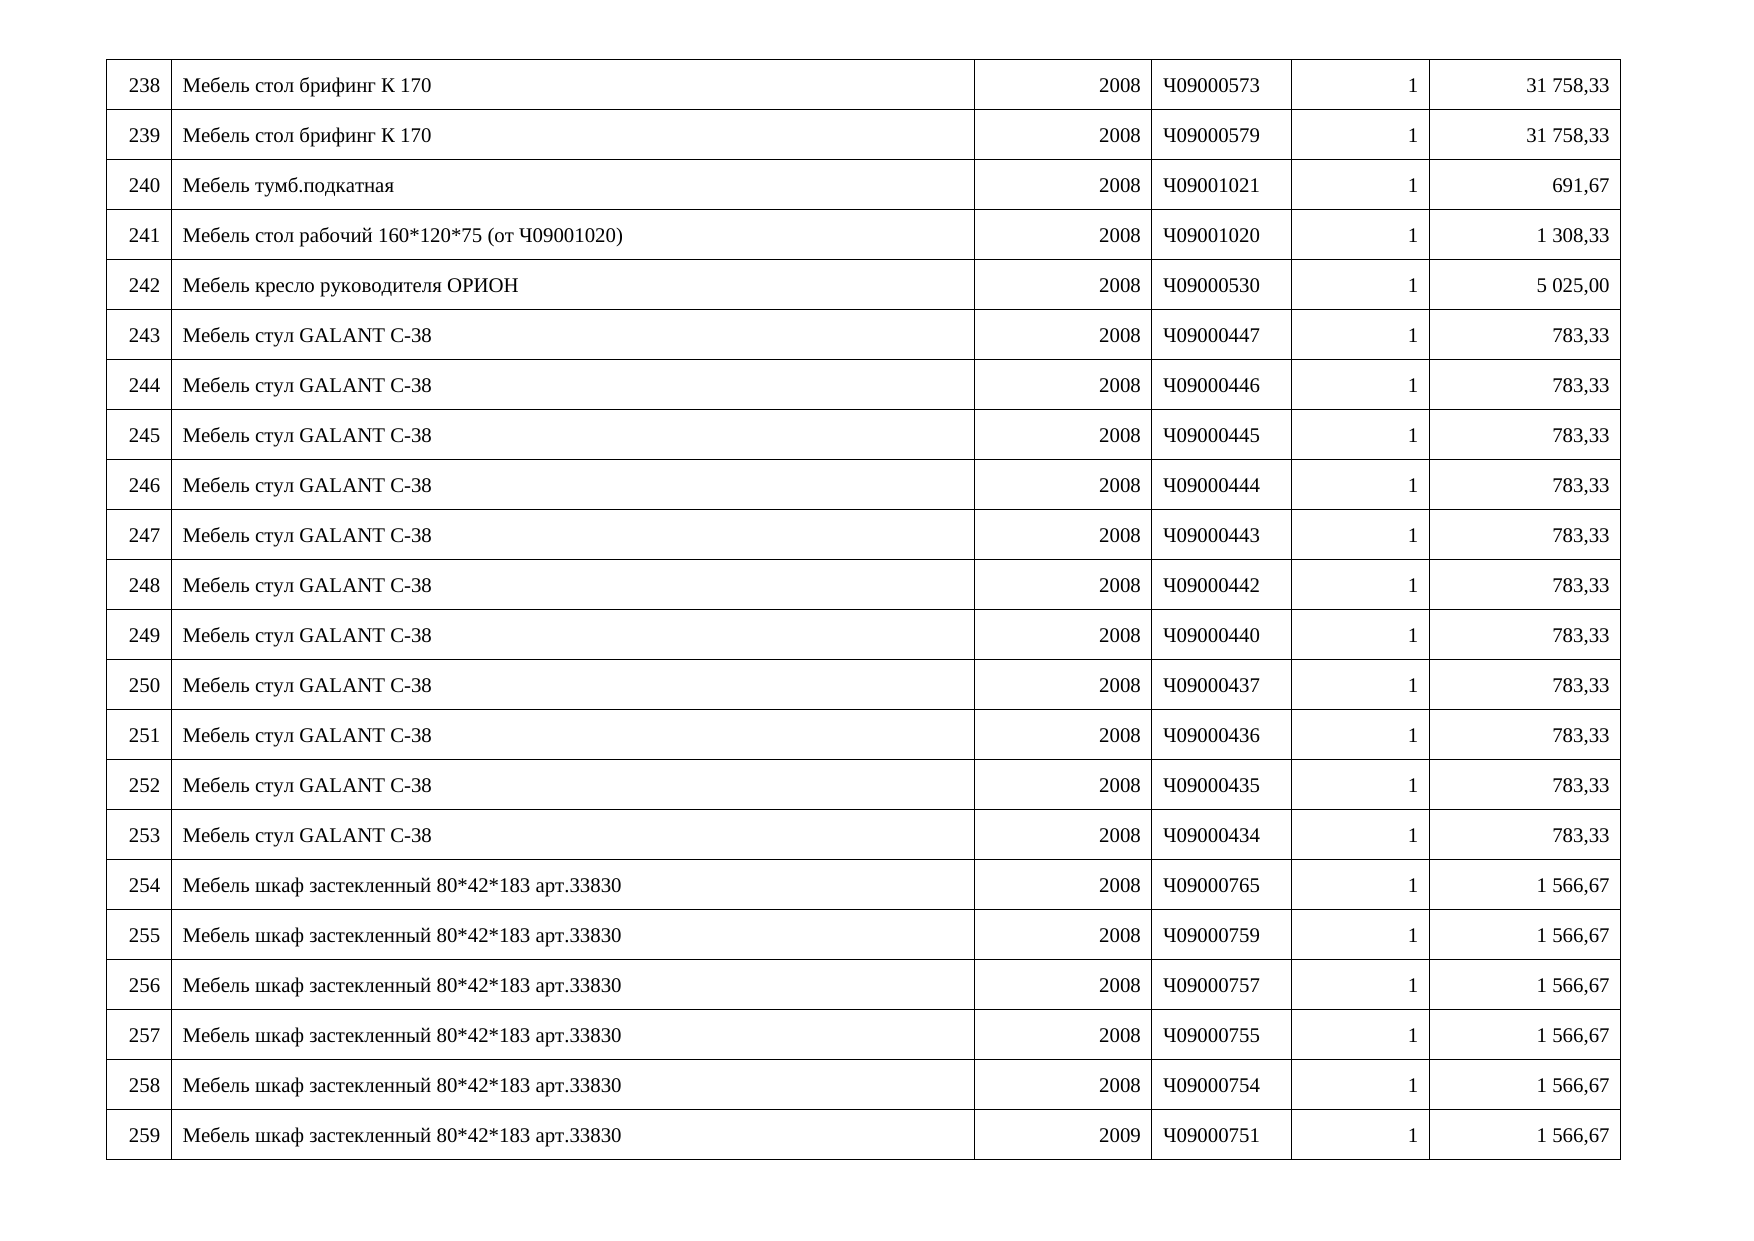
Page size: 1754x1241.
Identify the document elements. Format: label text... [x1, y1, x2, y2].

table_cell Ч09000434 [1152, 810, 1291, 859]
table_cell Мебель тумб.подкатная [172, 160, 974, 209]
table_cell 1 [1292, 860, 1429, 909]
table_cell 240 [107, 160, 171, 209]
table_cell 1 [1292, 1060, 1429, 1109]
table_cell 255 [107, 910, 171, 959]
table_cell Мебель стул GALANT С-38 [172, 760, 974, 809]
table_cell 2008 [975, 110, 1151, 159]
table_cell Ч09000757 [1152, 960, 1291, 1009]
table_cell Мебель стул GALANT С-38 [172, 610, 974, 659]
table_cell Ч09000573 [1152, 60, 1291, 109]
table_cell 2008 [975, 760, 1151, 809]
table_cell 2008 [975, 460, 1151, 509]
table_cell Ч09001020 [1152, 210, 1291, 259]
table_cell 2008 [975, 1060, 1151, 1109]
table_cell Ч09000579 [1152, 110, 1291, 159]
table_cell 2008 [975, 410, 1151, 459]
table_cell 243 [107, 310, 171, 359]
table_cell 244 [107, 360, 171, 409]
table_cell 2008 [975, 610, 1151, 659]
table_cell 1 [1292, 560, 1429, 609]
table_cell Мебель стул GALANT С-38 [172, 660, 974, 709]
table_cell 249 [107, 610, 171, 659]
table_cell 31 758,33 [1430, 110, 1620, 159]
table_cell 2008 [975, 960, 1151, 1009]
table_cell 251 [107, 710, 171, 759]
table_cell 2008 [975, 660, 1151, 709]
table_cell 31 758,33 [1430, 60, 1620, 109]
table_cell Мебель стул GALANT С-38 [172, 360, 974, 409]
table_cell 250 [107, 660, 171, 709]
table_cell Ч09000435 [1152, 760, 1291, 809]
table_cell Мебель стул GALANT С-38 [172, 560, 974, 609]
table_cell 1 [1292, 710, 1429, 759]
table_cell 1 [1292, 260, 1429, 309]
table_cell 238 [107, 60, 171, 109]
table_cell 2008 [975, 810, 1151, 859]
table_cell 1 [1292, 1110, 1429, 1159]
table_cell Мебель стол рабочий 160*120*75 (от Ч09001020) [172, 210, 974, 259]
table_cell 2009 [975, 1110, 1151, 1159]
table_cell Ч09001021 [1152, 160, 1291, 209]
table_cell 2008 [975, 360, 1151, 409]
table_cell 1 566,67 [1430, 960, 1620, 1009]
table_cell 783,33 [1430, 660, 1620, 709]
table_cell Ч09000445 [1152, 410, 1291, 459]
table_cell 783,33 [1430, 560, 1620, 609]
table_cell Мебель стул GALANT С-38 [172, 510, 974, 559]
table_cell 783,33 [1430, 510, 1620, 559]
table_cell 1 [1292, 610, 1429, 659]
table_cell 1 [1292, 510, 1429, 559]
table_cell 252 [107, 760, 171, 809]
table_cell 256 [107, 960, 171, 1009]
table_cell 1 [1292, 110, 1429, 159]
table_cell 1 [1292, 660, 1429, 709]
table_cell Ч09000751 [1152, 1110, 1291, 1159]
table_cell 1 [1292, 60, 1429, 109]
table_cell 5 025,00 [1430, 260, 1620, 309]
table_cell Ч09000440 [1152, 610, 1291, 659]
table_cell 2008 [975, 160, 1151, 209]
table_cell 783,33 [1430, 810, 1620, 859]
table_cell 1 [1292, 1010, 1429, 1059]
table_cell Мебель шкаф застекленный 80*42*183 арт.33830 [172, 1060, 974, 1109]
table_cell Мебель шкаф застекленный 80*42*183 арт.33830 [172, 1010, 974, 1059]
table_cell Мебель стул GALANT С-38 [172, 810, 974, 859]
table_cell 254 [107, 860, 171, 909]
table_cell 1 [1292, 360, 1429, 409]
table_cell 248 [107, 560, 171, 609]
table_cell 1 [1292, 210, 1429, 259]
table_cell 783,33 [1430, 410, 1620, 459]
table_cell 1 [1292, 810, 1429, 859]
table_cell 1 566,67 [1430, 860, 1620, 909]
table_cell Мебель шкаф застекленный 80*42*183 арт.33830 [172, 960, 974, 1009]
table_cell Ч09000444 [1152, 460, 1291, 509]
table_cell 246 [107, 460, 171, 509]
table_cell 2008 [975, 1010, 1151, 1059]
table_cell 2008 [975, 910, 1151, 959]
table_cell 1 566,67 [1430, 1010, 1620, 1059]
table_cell Мебель стол брифинг К 170 [172, 60, 974, 109]
table_cell Ч09000755 [1152, 1010, 1291, 1059]
table_cell 2008 [975, 260, 1151, 309]
table_cell Ч09000759 [1152, 910, 1291, 959]
table_cell 239 [107, 110, 171, 159]
table_cell 1 566,67 [1430, 1060, 1620, 1109]
table_cell Ч09000437 [1152, 660, 1291, 709]
table_cell 253 [107, 810, 171, 859]
table_cell 1 [1292, 910, 1429, 959]
table_cell 1 [1292, 310, 1429, 359]
table_cell Мебель шкаф застекленный 80*42*183 арт.33830 [172, 910, 974, 959]
table_cell 247 [107, 510, 171, 559]
table_cell 1 566,67 [1430, 1110, 1620, 1159]
table_cell 1 [1292, 410, 1429, 459]
table_cell 691,67 [1430, 160, 1620, 209]
table_cell 1 [1292, 160, 1429, 209]
table_cell 1 [1292, 960, 1429, 1009]
table_cell 2008 [975, 860, 1151, 909]
table_cell 259 [107, 1110, 171, 1159]
table_cell 241 [107, 210, 171, 259]
table_cell 2008 [975, 60, 1151, 109]
table_cell Мебель шкаф застекленный 80*42*183 арт.33830 [172, 860, 974, 909]
table_cell Ч09000443 [1152, 510, 1291, 559]
table_cell Ч09000754 [1152, 1060, 1291, 1109]
table_cell Мебель стул GALANT С-38 [172, 460, 974, 509]
table_cell 783,33 [1430, 710, 1620, 759]
table_cell 245 [107, 410, 171, 459]
table_cell Ч09000530 [1152, 260, 1291, 309]
table_cell Мебель кресло руководителя ОРИОН [172, 260, 974, 309]
table_cell Ч09000765 [1152, 860, 1291, 909]
table_cell 242 [107, 260, 171, 309]
table_cell 1 308,33 [1430, 210, 1620, 259]
table_cell 1 [1292, 760, 1429, 809]
table_cell Ч09000446 [1152, 360, 1291, 409]
table_cell 258 [107, 1060, 171, 1109]
table_cell 257 [107, 1010, 171, 1059]
table_cell Мебель шкаф застекленный 80*42*183 арт.33830 [172, 1110, 974, 1159]
table_cell Мебель стол брифинг К 170 [172, 110, 974, 159]
table_cell 783,33 [1430, 310, 1620, 359]
table_cell 783,33 [1430, 460, 1620, 509]
table_cell 783,33 [1430, 360, 1620, 409]
table_cell Ч09000447 [1152, 310, 1291, 359]
table_cell 1 566,67 [1430, 910, 1620, 959]
table_cell 1 [1292, 460, 1429, 509]
table_cell 2008 [975, 710, 1151, 759]
table_cell Мебель стул GALANT С-38 [172, 410, 974, 459]
table_cell 2008 [975, 560, 1151, 609]
table_cell Мебель стул GALANT С-38 [172, 710, 974, 759]
table_cell Мебель стул GALANT С-38 [172, 310, 974, 359]
table_cell Ч09000442 [1152, 560, 1291, 609]
table_cell 783,33 [1430, 760, 1620, 809]
table_cell 783,33 [1430, 610, 1620, 659]
table_cell 2008 [975, 310, 1151, 359]
table_cell 2008 [975, 510, 1151, 559]
table_cell Ч09000436 [1152, 710, 1291, 759]
table_cell 2008 [975, 210, 1151, 259]
